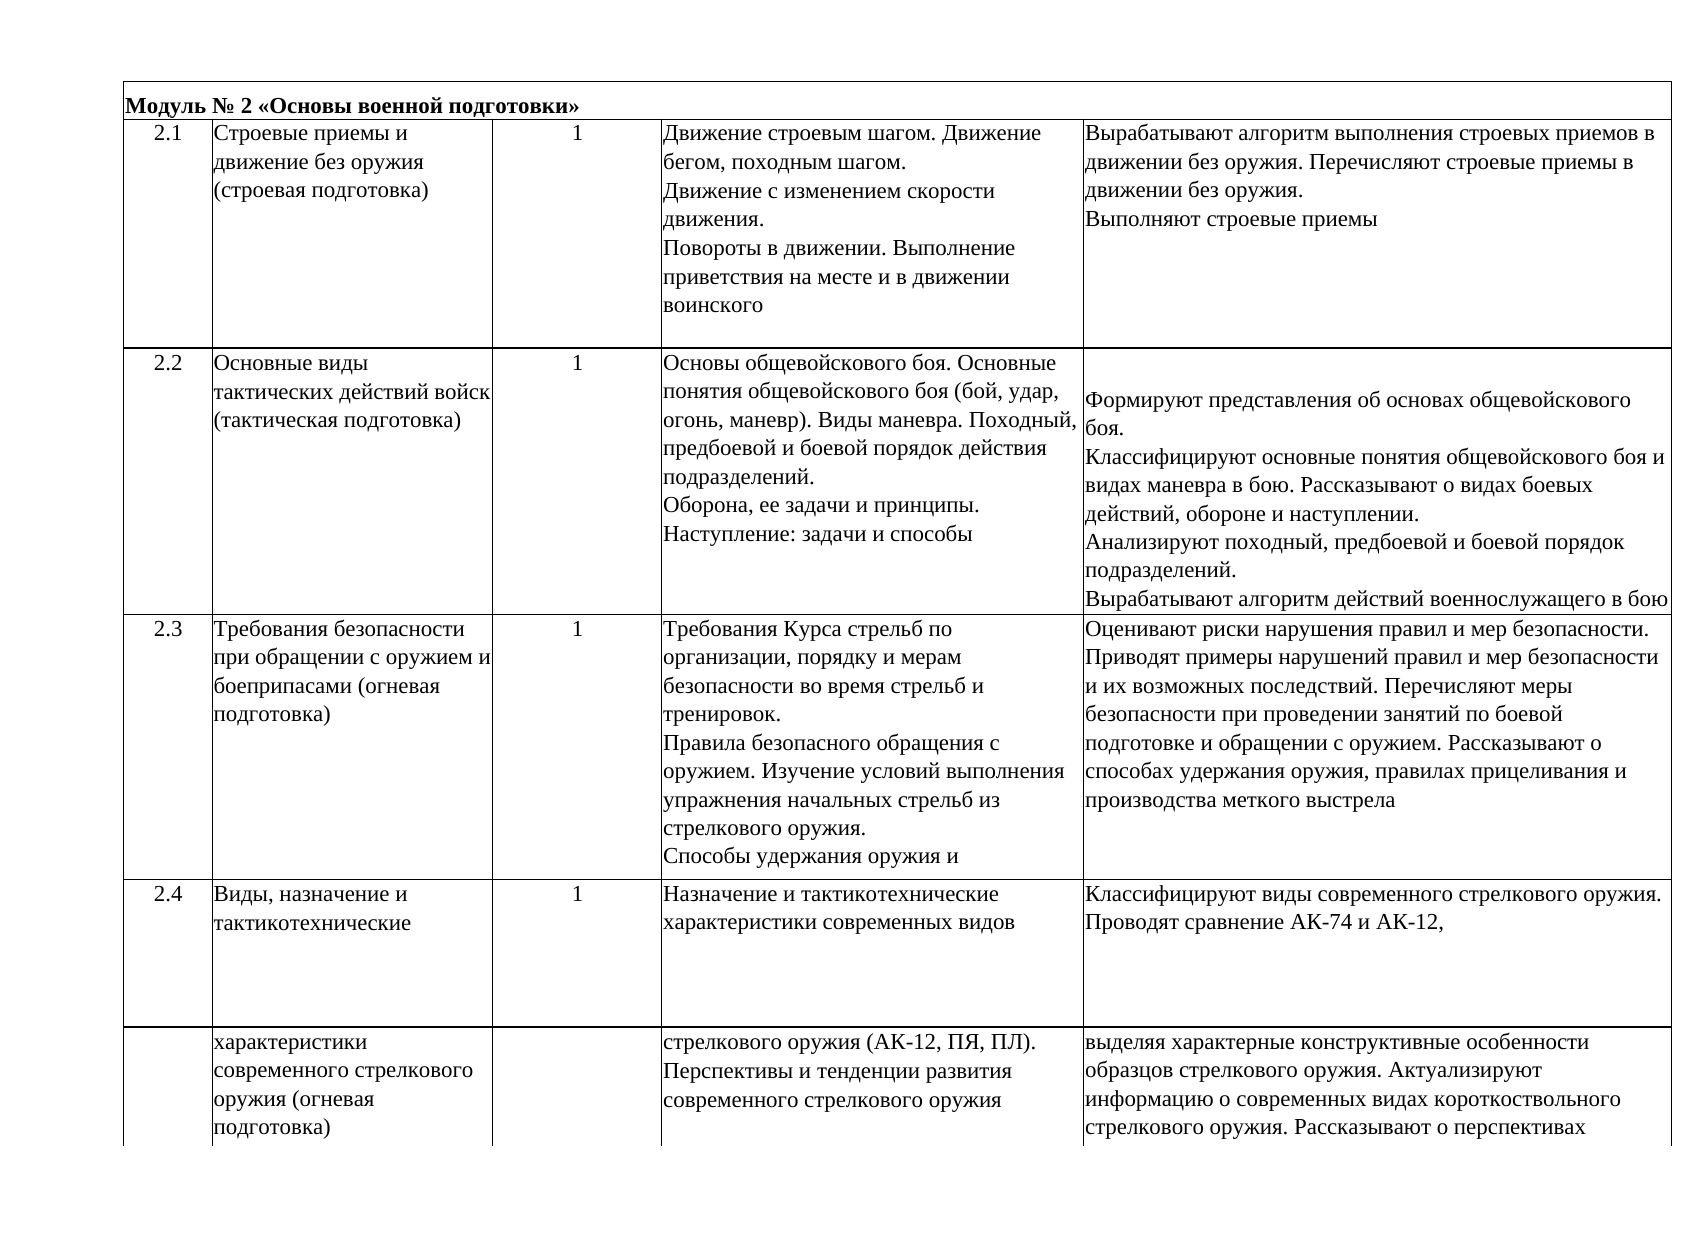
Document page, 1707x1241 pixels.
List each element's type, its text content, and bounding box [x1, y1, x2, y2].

table_header характеристики современного стрелкового оружия (огневая подготовка) [213, 1028, 492, 1146]
table_cell 2.4 [124, 880, 212, 1026]
table_cell Классифицируют виды современного стрелкового оружия. Проводят сравнение АК-74 и АК-12, [1084, 880, 1671, 1026]
table_cell 2.3 [124, 615, 212, 879]
table_header Основные виды тактических действий войск (тактическая подготовка) [213, 349, 492, 614]
table_cell Требования Курса стрельб по организации, порядку и мерам безопасности во время стрельб и тренировок. Правила безопасного обращения с оружием. Изучение условий выполнения упражнения начальных стрельб из стрелкового оружия. Способы удержания оружия и правильность прицеливания [662, 615, 1083, 879]
table_cell Вырабатывают алгоритм выполнения строевых приемов в движении без оружия. Перечисляют строевые приемы в движении без оружия. Выполняют строевые приемы [1084, 120, 1671, 347]
table_cell Модуль № 2 «Основы военной подготовки» [124, 82, 1671, 118]
table_header [124, 1028, 212, 1146]
table_cell Движение строевым шагом. Движение бегом, походным шагом. Движение с изменением скорости движения. Повороты в движении. Выполнение приветствия на месте и в движении воинского [662, 120, 1083, 347]
table_cell Назначение и тактикотехнические характеристики современных видов [662, 880, 1083, 1026]
table_header стрелкового оружия (АК-12, ПЯ, ПЛ). Перспективы и тенденции развития современного стрелкового оружия [662, 1028, 1083, 1146]
table_cell 1 [493, 615, 661, 879]
table_cell 1 [493, 880, 661, 1026]
table_cell Требования безопасности при обращении с оружием и боеприпасами (огневая подготовка) [213, 615, 492, 879]
table_cell Виды, назначение и тактикотехнические [213, 880, 492, 1026]
table_header [493, 1028, 661, 1146]
table_cell 2.1 [124, 120, 212, 347]
table_header Основы общевойскового боя. Основные понятия общевойскового боя (бой, удар, огонь, маневр). Виды маневра. Походный, предбоевой и боевой порядок действия подразделений. Оборона, ее задачи и принципы. Наступление: задачи и способы [662, 349, 1083, 614]
table_cell Строевые приемы и движение без оружия (строевая подготовка) [213, 120, 492, 347]
table_header Формируют представления об основах общевойскового боя. Классифицируют основные понятия общевойскового боя и видах маневра в бою. Рассказывают о видах боевых действий, обороне и наступлении. Анализируют походный, предбоевой и боевой порядок подразделений. Вырабатывают алгоритм действий военнослужащего в бою [1084, 349, 1671, 614]
table_cell 1 [493, 120, 661, 347]
table_header 1 [493, 349, 661, 614]
table_cell Оценивают риски нарушения правил и мер безопасности. Приводят примеры нарушений правил и мер безопасности и их возможных последствий. Перечисляют меры безопасности при проведении занятий по боевой подготовке и обращении с оружием. Рассказывают о способах удержания оружия, правилах прицеливания и производства меткого выстрела [1084, 615, 1671, 879]
table_header выделяя характерные конструктивные особенности образцов стрелкового оружия. Актуализируют информацию о современных видах короткоствольного стрелкового оружия. Рассказывают о перспективах развития стрелкового оружия [1084, 1028, 1671, 1146]
table_header 2.2 [124, 349, 212, 614]
